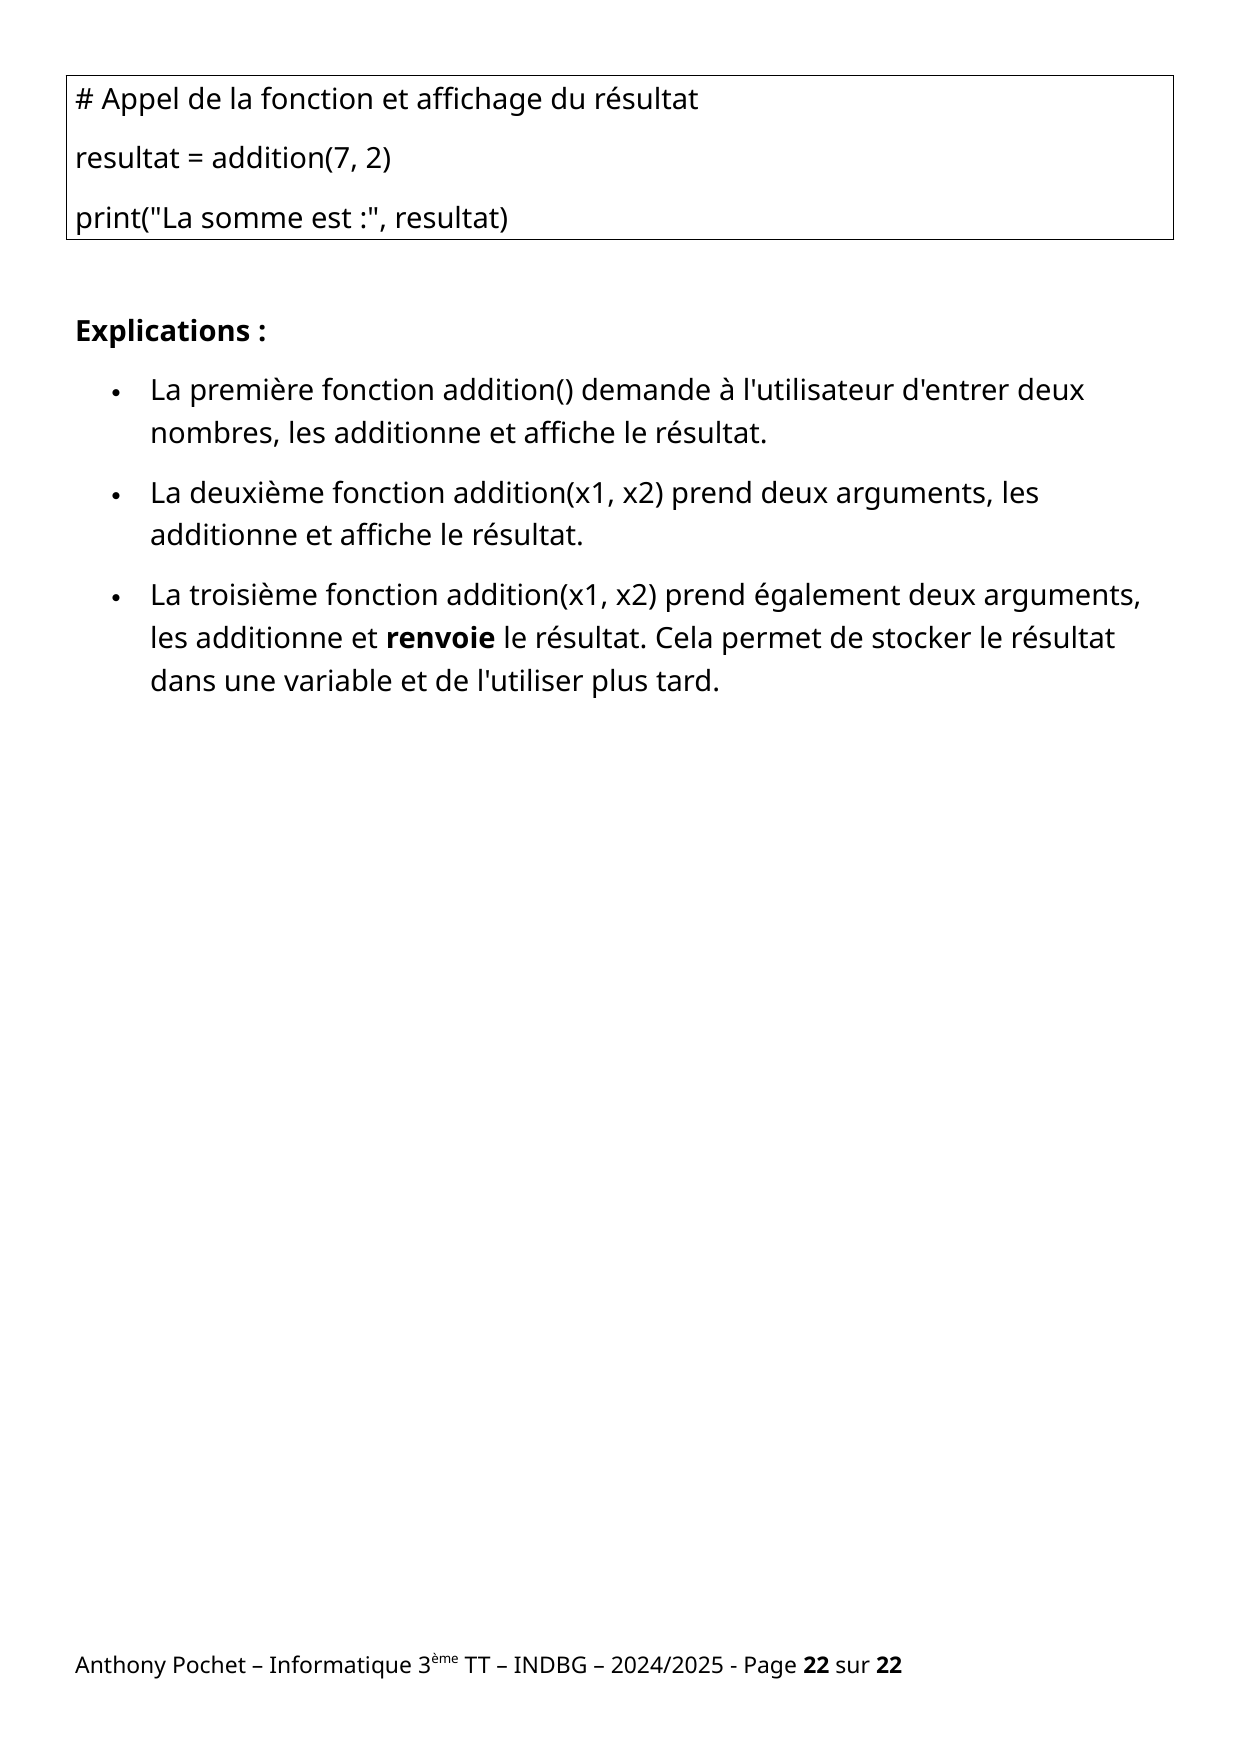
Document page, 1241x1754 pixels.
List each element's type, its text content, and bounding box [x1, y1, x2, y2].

text print("La somme est :", resultat) [67, 194, 1173, 239]
list La troisième fonction addition(x1, x2) prend également deux arguments, les additionne et renvoie le résultat. Cela permet de stocker le résultat dans une variable et de l'utiliser plus tard. [112, 574, 1165, 699]
list La deuxième fonction addition(x1, x2) prend deux arguments, les additionne et affiche le résultat. [112, 472, 1165, 554]
list La première fonction addition() demande à l'utilisateur d'entrer deux nombres, les additionne et affiche le résultat. [112, 369, 1165, 452]
text resultat = addition(7, 2) [67, 134, 1173, 177]
text # Appel de la fonction et affichage du résultat [67, 76, 1173, 118]
text Explications : [75, 310, 1165, 350]
